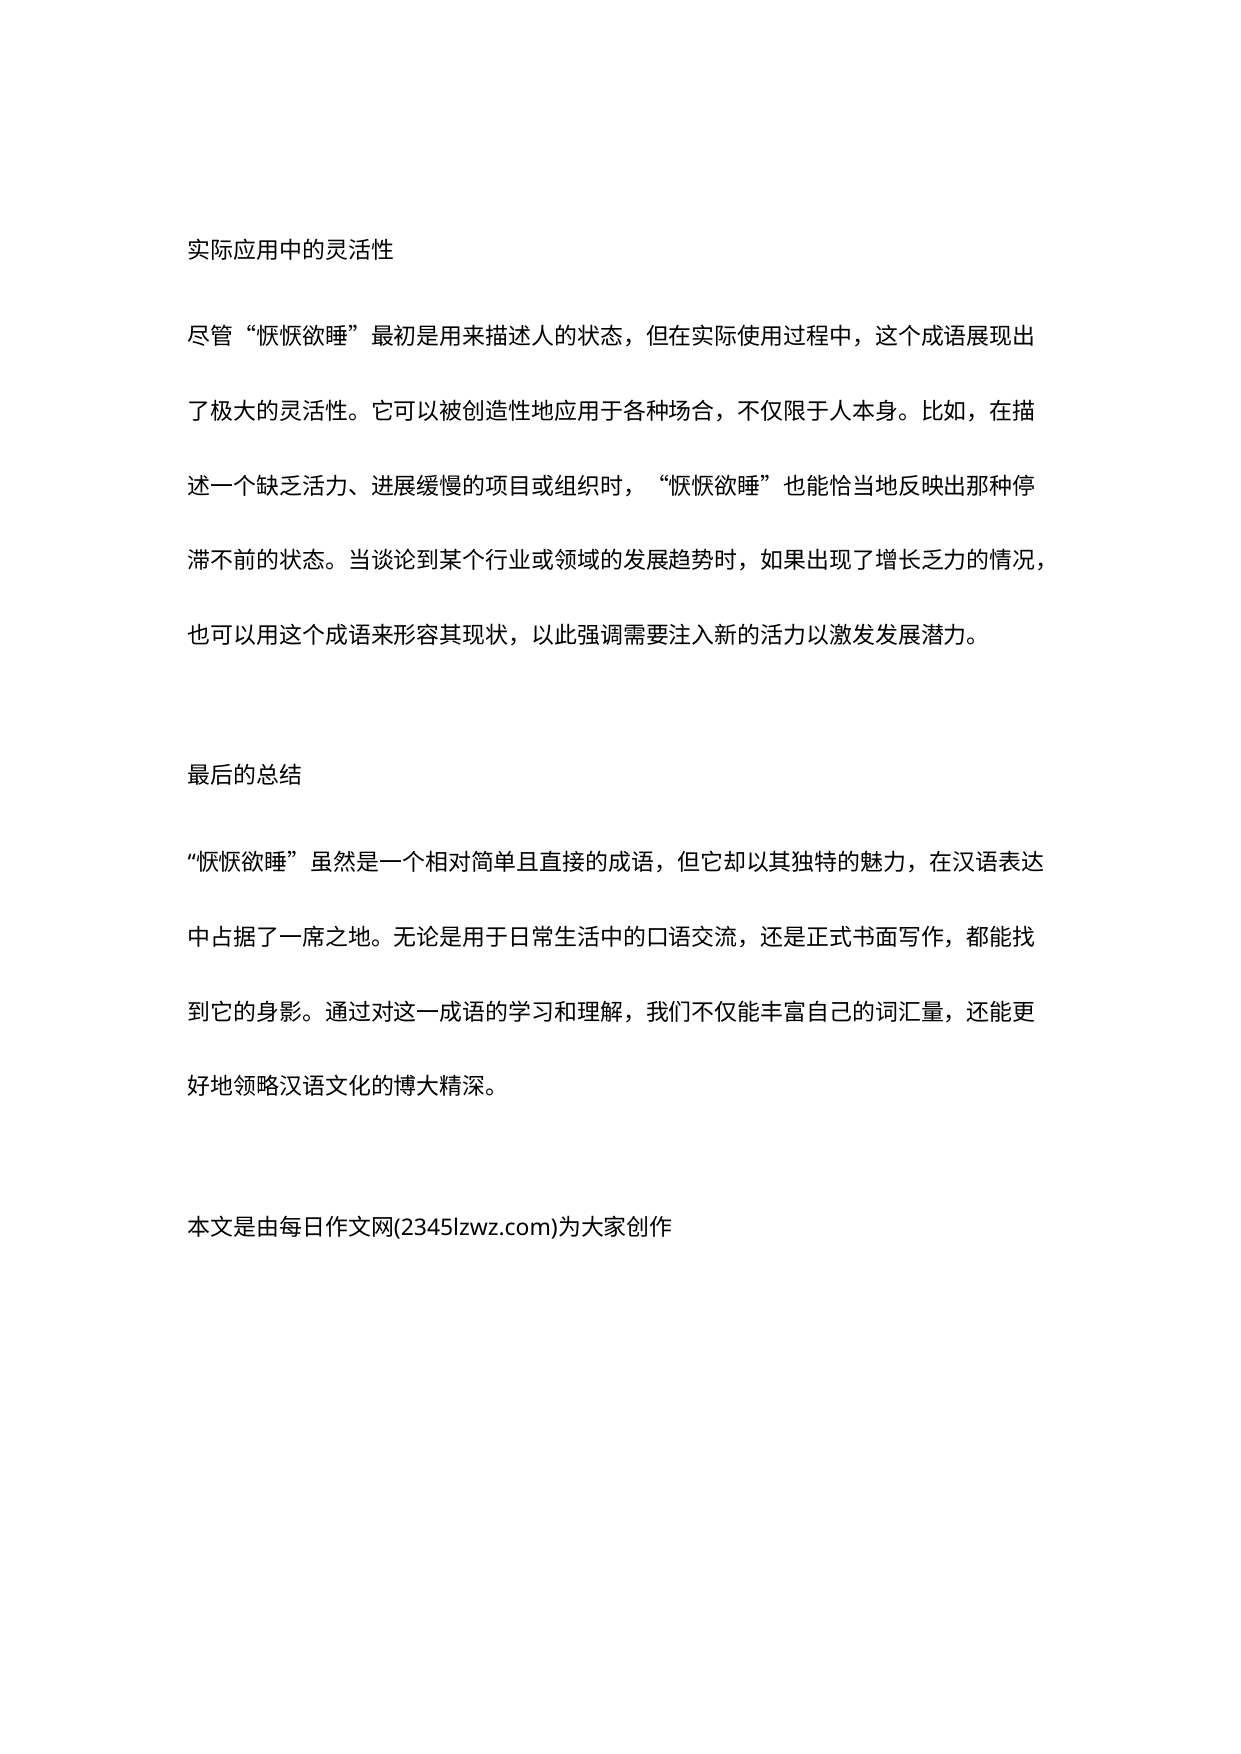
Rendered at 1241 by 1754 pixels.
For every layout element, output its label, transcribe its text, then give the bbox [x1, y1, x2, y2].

text 尽管“恹恹欲睡”最初是用来描述人的状态，但在实际使用过程中，这个成语展现出了极大的灵活性。它可以被创造性地应用于各种场合，不仅限于人本身。比如，在描述一个缺乏活力、进展缓慢的项目或组织时，“恹恹欲睡”也能恰当地反映出那种停滞不前的状态。当谈论到某个行业或领域的发展趋势时，如果出现了增长乏力的情况，也可以用这个成语来形容其现状，以此强调需要注入新的活力以激发发展潜力。 [187, 302, 1053, 666]
text 最后的总结 [187, 742, 1053, 807]
text 本文是由每日作文网(2345lzwz.com)为大家创作 [187, 1193, 1053, 1258]
text “恹恹欲睡”虽然是一个相对简单且直接的成语，但它却以其独特的魅力，在汉语表达中占据了一席之地。无论是用于日常生活中的口语交流，还是正式书面写作，都能找到它的身影。通过对这一成语的学习和理解，我们不仅能丰富自己的词汇量，还能更好地领略汉语文化的博大精深。 [187, 828, 1053, 1117]
text 实际应用中的灵活性 [187, 216, 1053, 281]
